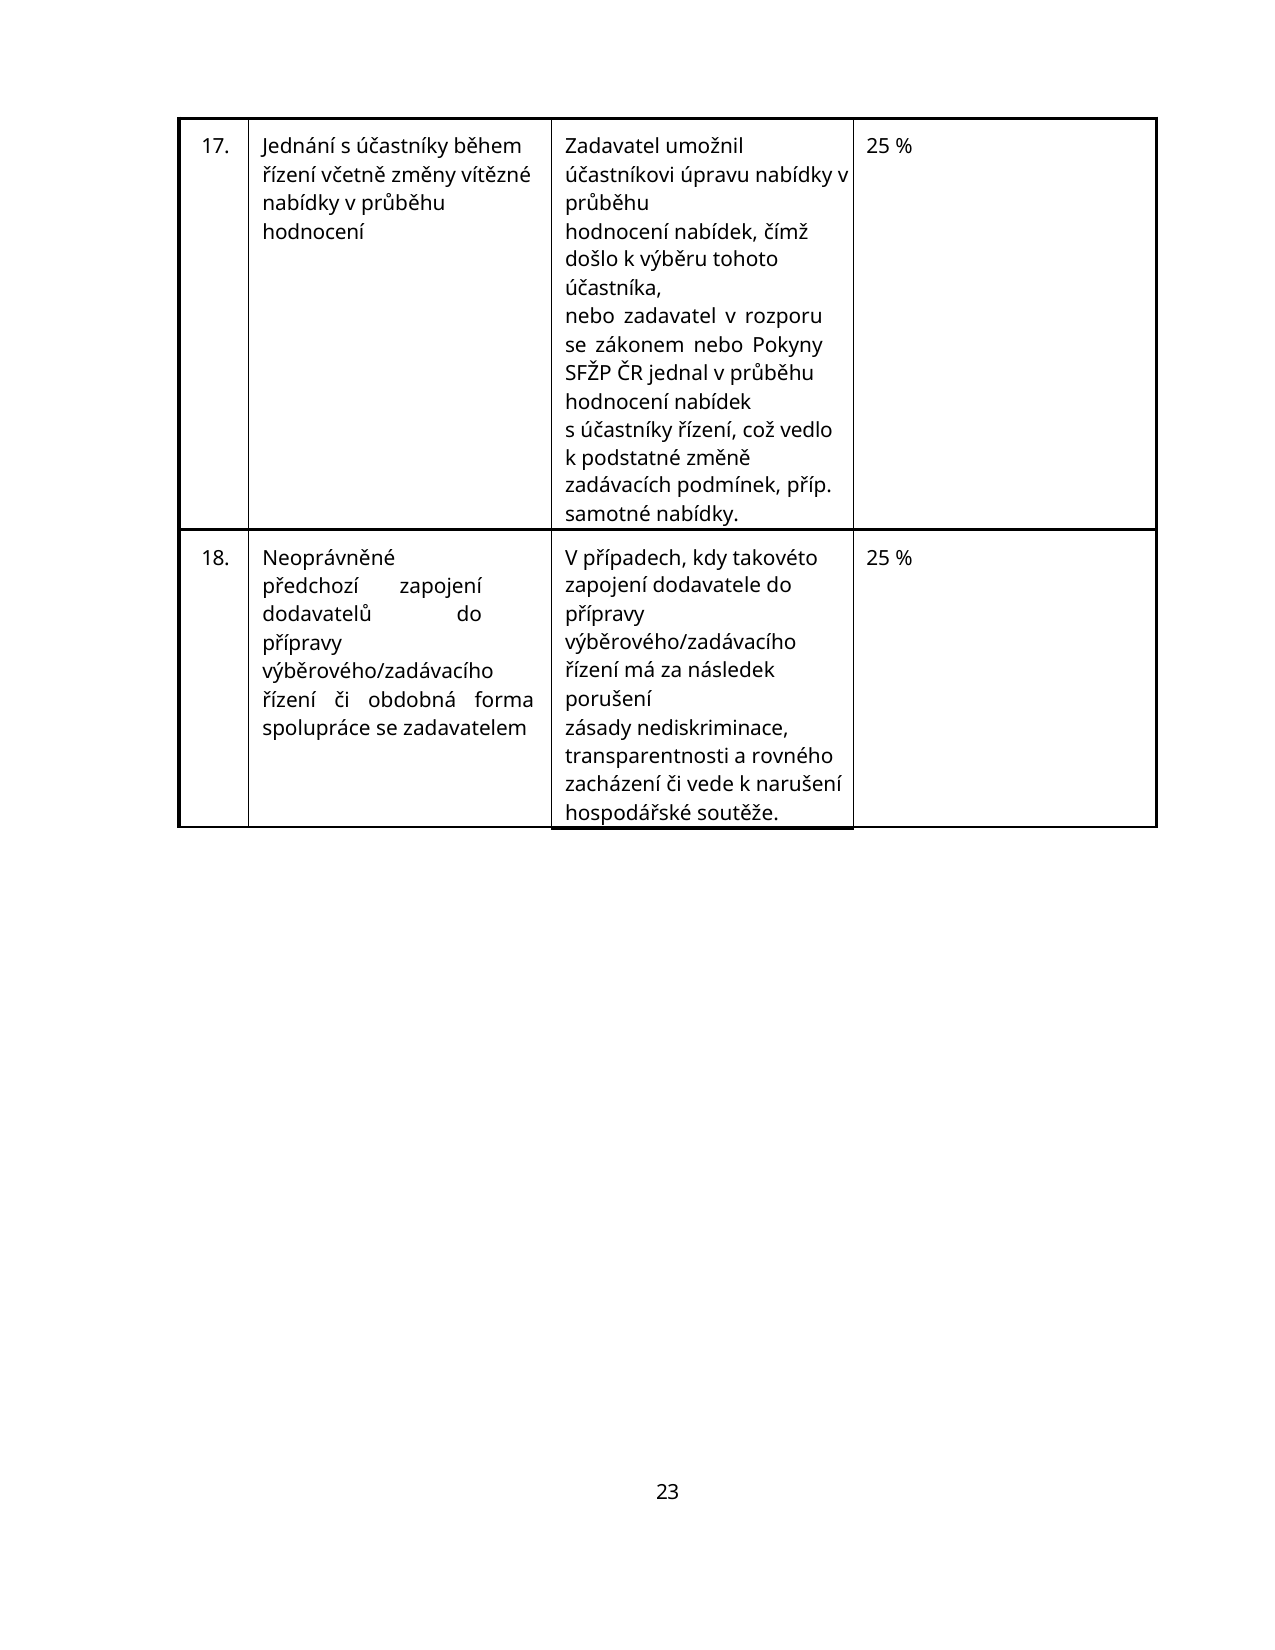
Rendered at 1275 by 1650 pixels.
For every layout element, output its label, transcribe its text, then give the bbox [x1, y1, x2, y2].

table_cell Jednání s účastníky během řízení včetně změny vítězné nabídky v průběhu hodnocení [249, 120, 551, 527]
table_cell 17. [181, 120, 248, 527]
table_cell Neoprávněné předchozí zapojení dodavatelů do přípravy výběrového/zadávacího řízení či obdobná forma spolupráce se zadavatelem [249, 531, 551, 826]
table_cell 18. [181, 531, 248, 826]
table_cell 25 % [854, 120, 1155, 527]
table_cell Zadavatel umožnil účastníkovi úpravu nabídky v průběhu hodnocení nabídek, čímž došlo k výběru tohoto účastníka, nebo zadavatel v rozporu se zákonem nebo Pokyny SFŽP ČR jednal v průběhu hodnocení nabídek s účastníky řízení, což vedlo k podstatné změně zadávacích podmínek, příp. samotné nabídky. [552, 120, 853, 527]
table_cell 25 % [854, 531, 1155, 826]
table_cell V případech, kdy takovéto zapojení dodavatele do přípravy výběrového/zadávacího řízení má za následek porušení zásady nediskriminace, transparentnosti a rovného zacházení či vede k narušení hospodářské soutěže. [552, 531, 853, 826]
